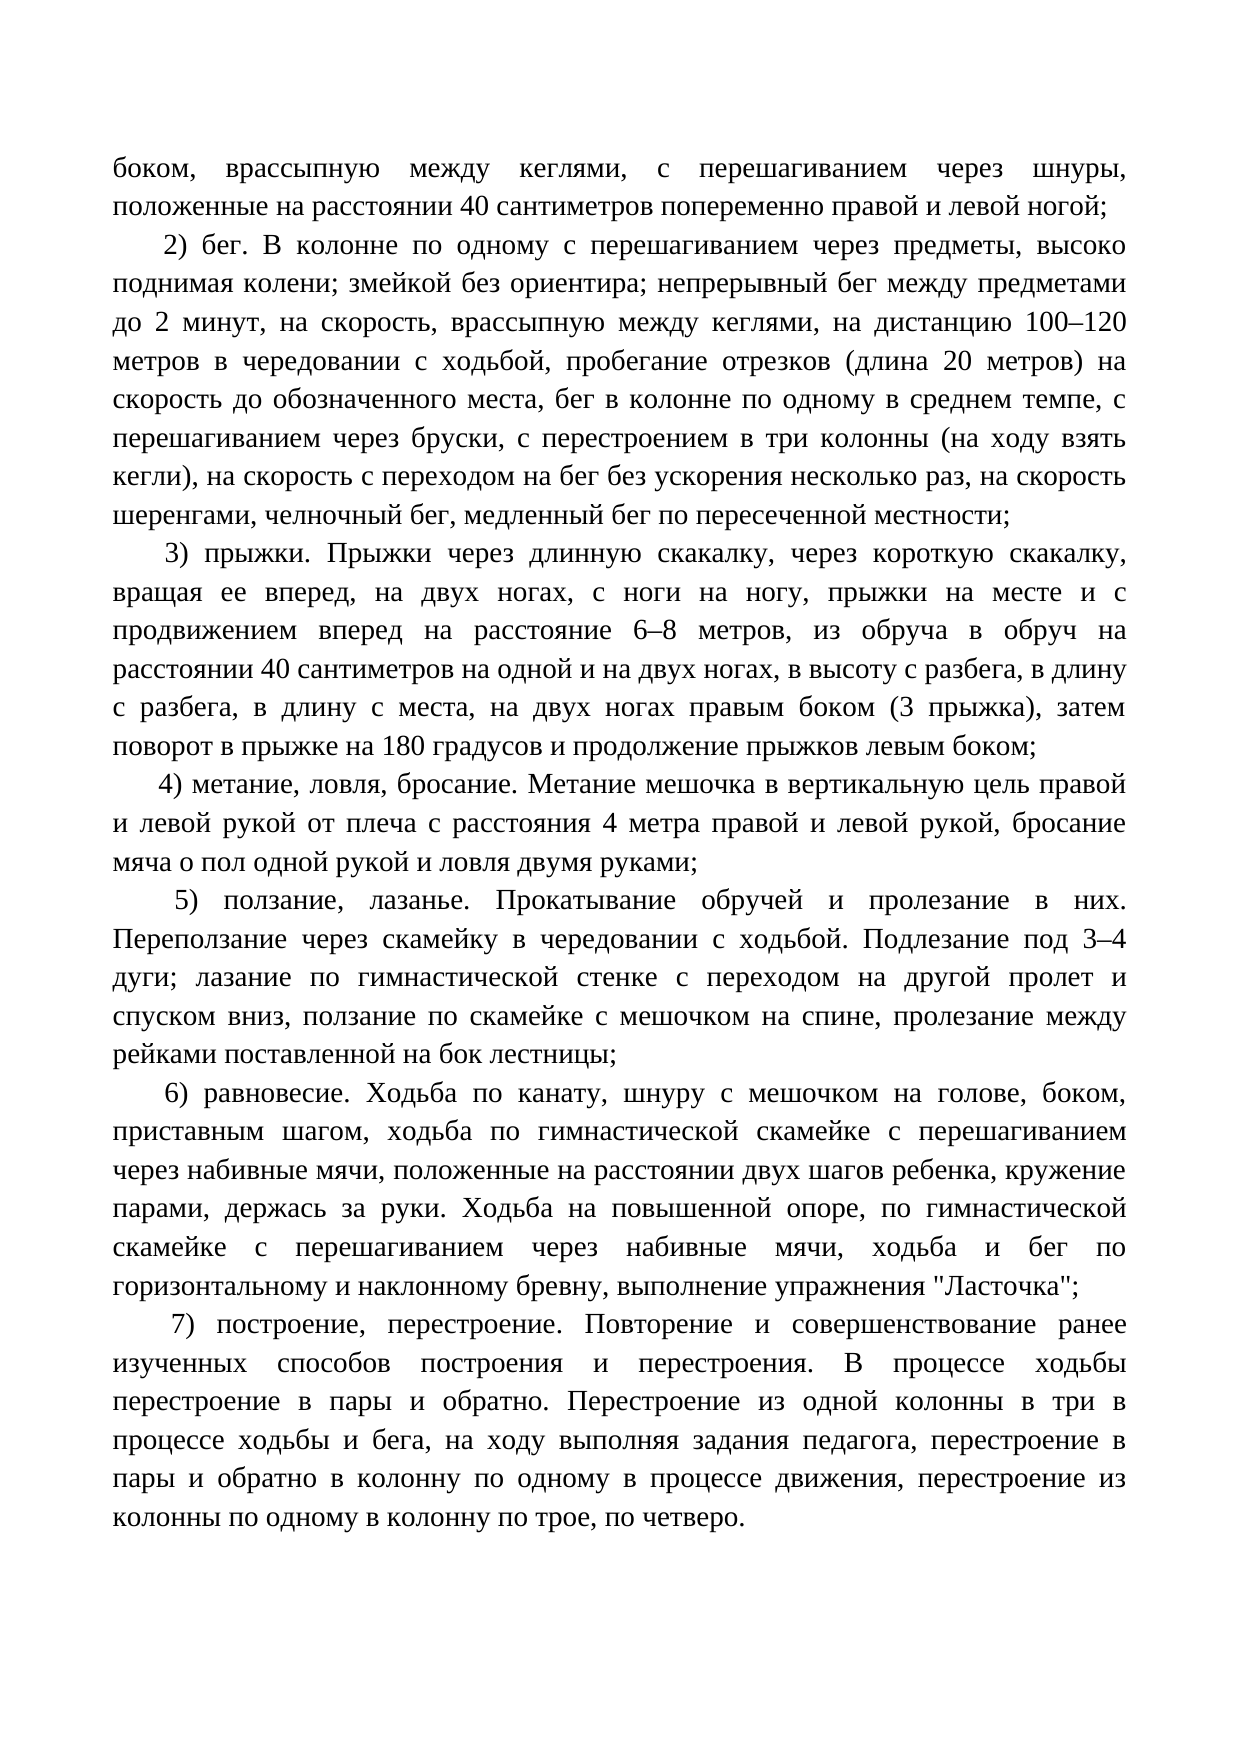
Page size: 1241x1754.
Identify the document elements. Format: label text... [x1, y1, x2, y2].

text 3) прыжки. Прыжки через длинную скакалку, через короткую скакалку, вращая ее вперед, на двух ногах, с ноги на ногу, прыжки на месте и с продвижением вперед на расстояние 6–8 метров, из обруча в обруч на расстоянии 40 сантиметров на одной и на двух ногах, в высоту с разбега, в длину с разбега, в длину с места, на двух ногах правым боком (3 прыжка), затем поворот в прыжке на 180 градусов и продолжение прыжков левым боком; [112, 535, 1128, 762]
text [112, 150, 1128, 222]
text 7) построение, перестроение. Повторение и совершенствование ранее изученных способов построения и перестроения. В процессе ходьбы перестроение в пары и обратно. Перестроение из одной колонны в три в процессе ходьбы и бега, на ходу выполняя задания педагога, перестроение в пары и обратно в колонну по одному в процессе движения, перестроение из колонны по одному в колонну по трое, по четверо. [112, 1306, 1128, 1532]
text 4) метание, ловля, бросание. Метание мешочка в вертикальную цель правой и левой рукой от плеча с расстояния 4 метра правой и левой рукой, бросание мяча о пол одной рукой и ловля двумя руками; [112, 767, 1128, 877]
text 5) ползание, лазанье. Прокатывание обручей и пролезание в них. Переползание через скамейку в чередовании с ходьбой. Подлезание под 3–4 дуги; лазание по гимнастической стенке с переходом на другой пролет и спуском вниз, ползание по скамейке с мешочком на спине, пролезание между рейками поставленной на бок лестницы; [112, 882, 1128, 1070]
text 6) равновесие. Ходьба по канату, шнуру с мешочком на голове, боком, приставным шагом, ходьба по гимнастической скамейке с перешагиванием через набивные мячи, положенные на расстоянии двух шагов ребенка, кружение парами, держась за руки. Ходьба на повышенной опоре, по гимнастической скамейке с перешагиванием через набивные мячи, ходьба и бег по горизонтальному и наклонному бревну, выполнение упражнения "Ласточка"; [112, 1075, 1128, 1301]
text 2) бег. В колонне по одному с перешагиванием через предметы, высоко поднимая колени; змейкой без ориентира; непрерывный бег между предметами до 2 минут, на скорость, врассыпную между кеглями, на дистанцию 100–120 метров в чередовании с ходьбой, пробегание отрезков (длина 20 метров) на скорость до обозначенного места, бег в колонне по одному в среднем темпе, с перешагиванием через бруски, с перестроением в три колонны (на ходу взять кегли), на скорость с переходом на бег без ускорения несколько раз, на скорость шеренгами, челночный бег, медленный бег по пересеченной местности; [112, 227, 1128, 530]
